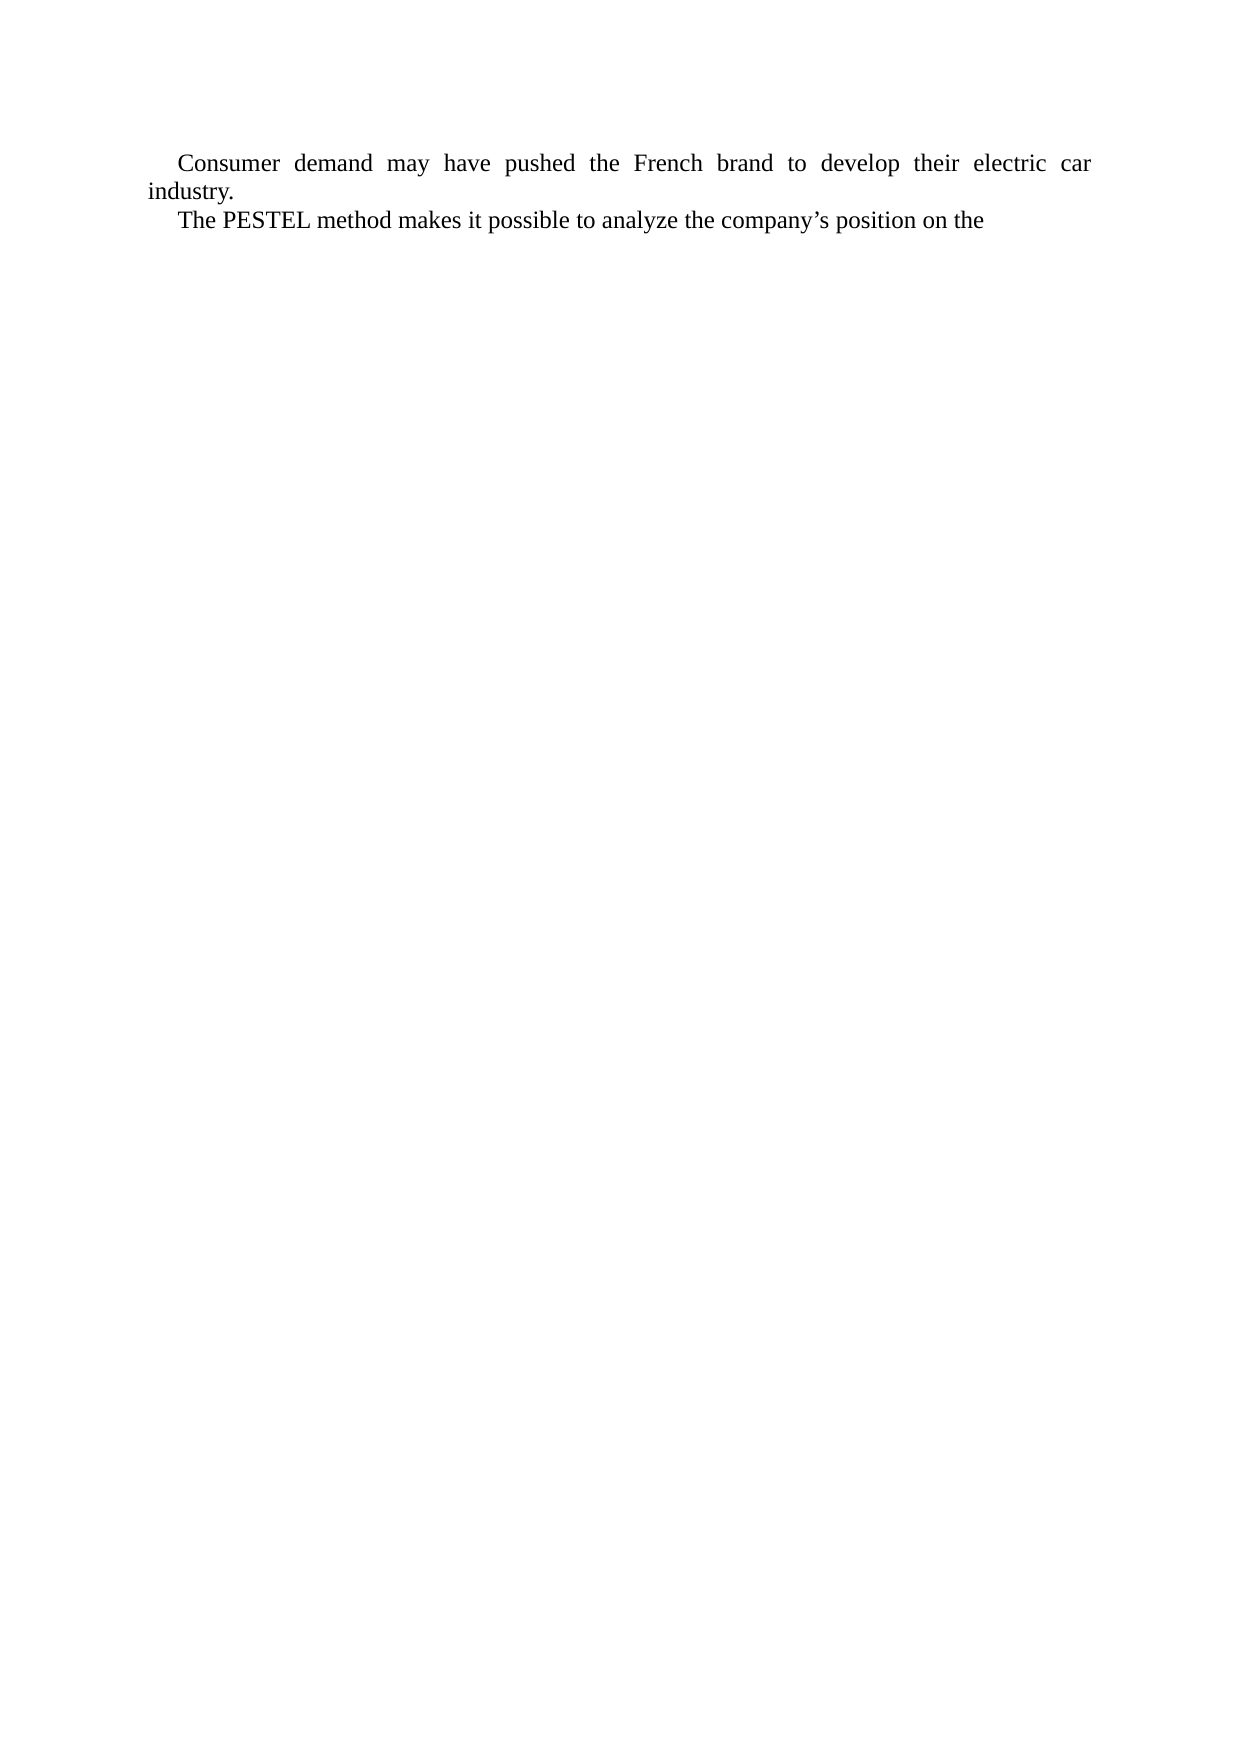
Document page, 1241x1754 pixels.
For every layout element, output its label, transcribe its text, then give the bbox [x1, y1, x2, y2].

text The PESTEL method makes it possible to analyze the company’s position on the [148, 205, 1093, 234]
text Consumer demand may have pushed the French brand to develop their electric car industry. [148, 148, 1093, 205]
